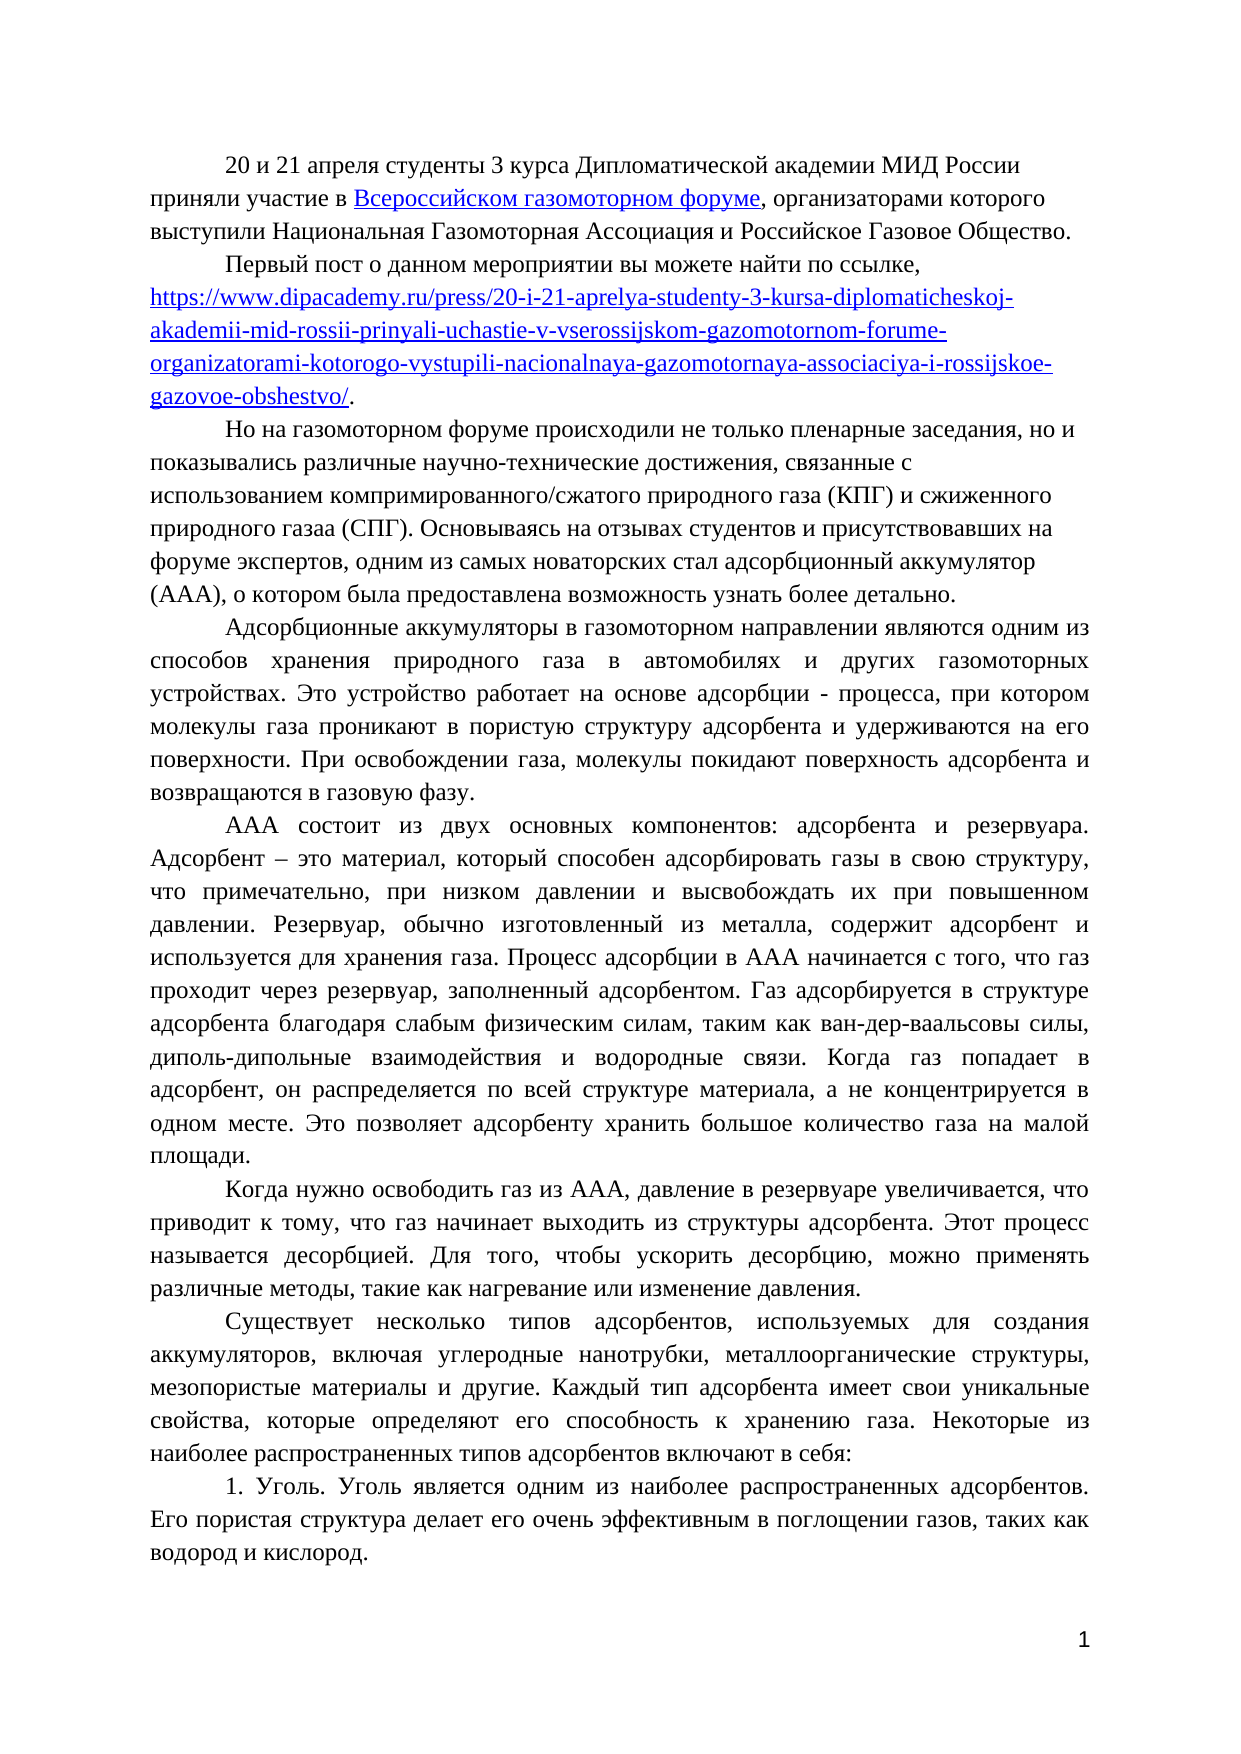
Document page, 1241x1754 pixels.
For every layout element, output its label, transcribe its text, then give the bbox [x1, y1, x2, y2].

text 20 и 21 апреля студенты 3 курса Дипломатической академии МИД России приняли участие в Всероссийском газомоторном форуме, организаторами которого выступили Национальная Газомоторная Ассоциация и Российское Газовое Общество. [150, 150, 1090, 245]
text AAA состоит из двух основных компонентов: адсорбента и резервуара. Адсорбент – это материал, который способен адсорбировать газы в свою структуру, что примечательно, при низком давлении и высвобождать их при повышенном давлении. Резервуар, обычно изготовленный из металла, содержит адсорбент и используется для хранения газа. Процесс адсорбции в AAA начинается с того, что газ проходит через резервуар, заполненный адсорбентом. Газ адсорбируется в структуре адсорбента благодаря слабым физическим силам, таким как ван-дер-ваальсовы силы, диполь-дипольные взаимодействия и водородные связи. Когда газ попадает в адсорбент, он распределяется по всей структуре материала, а не концентрируется в одном месте. Это позволяет адсорбенту хранить большое количество газа на малой площади. [150, 810, 1090, 1169]
text 1. Уголь. Уголь является одним из наиболее распространенных адсорбентов. Его пористая структура делает его очень эффективным в поглощении газов, таких как водород и кислород. [150, 1471, 1090, 1566]
text Адсорбционные аккумуляторы в газомоторном направлении являются одним из способов хранения природного газа в автомобилях и других газомоторных устройствах. Это устройство работает на основе адсорбции - процесса, при котором молекулы газа проникают в пористую структуру адсорбента и удерживаются на его поверхности. При освобождении газа, молекулы покидают поверхность адсорбента и возвращаются в газовую фазу. [150, 612, 1090, 806]
text Когда нужно освободить газ из AAA, давление в резервуаре увеличивается, что приводит к тому, что газ начинает выходить из структуры адсорбента. Этот процесс называется десорбцией. Для того, чтобы ускорить десорбцию, можно применять различные методы, такие как нагревание или изменение давления. [150, 1174, 1090, 1301]
text Первый пост о данном мероприятии вы можете найти по ссылке, https://www.dipacademy.ru/press/20-i-21-aprelya-studenty-3-kursa-diplomaticheskoj-akademii-mid-rossii-prinyali-uchastie-v-vserossijskom-gazomotornom-forume-organizatorami-kotorogo-vystupili-nacionalnaya-gazomotornaya-associaciya-i-rossijskoe-gazovoe-obshestvo/. Но на газомоторном форуме происходили не только пленарные заседания, но и показывались различные научно-технические достижения, связанные с использованием компримированного/сжатого природного газа (КПГ) и сжиженного природного газаа (СПГ). Основываясь на отзывах студентов и присутствовавших на форуме экспертов, одним из самых новаторских стал адсорбционный аккумулятор (ААА), о котором была предоставлена возможность узнать более детально. [150, 249, 1090, 608]
text Существует несколько типов адсорбентов, используемых для создания аккумуляторов, включая углеродные нанотрубки, металлоорганические структуры, мезопористые материалы и другие. Каждый тип адсорбента имеет свои уникальные свойства, которые определяют его способность к хранению газа. Некоторые из наиболее распространенных типов адсорбентов включают в себя: [150, 1306, 1090, 1467]
